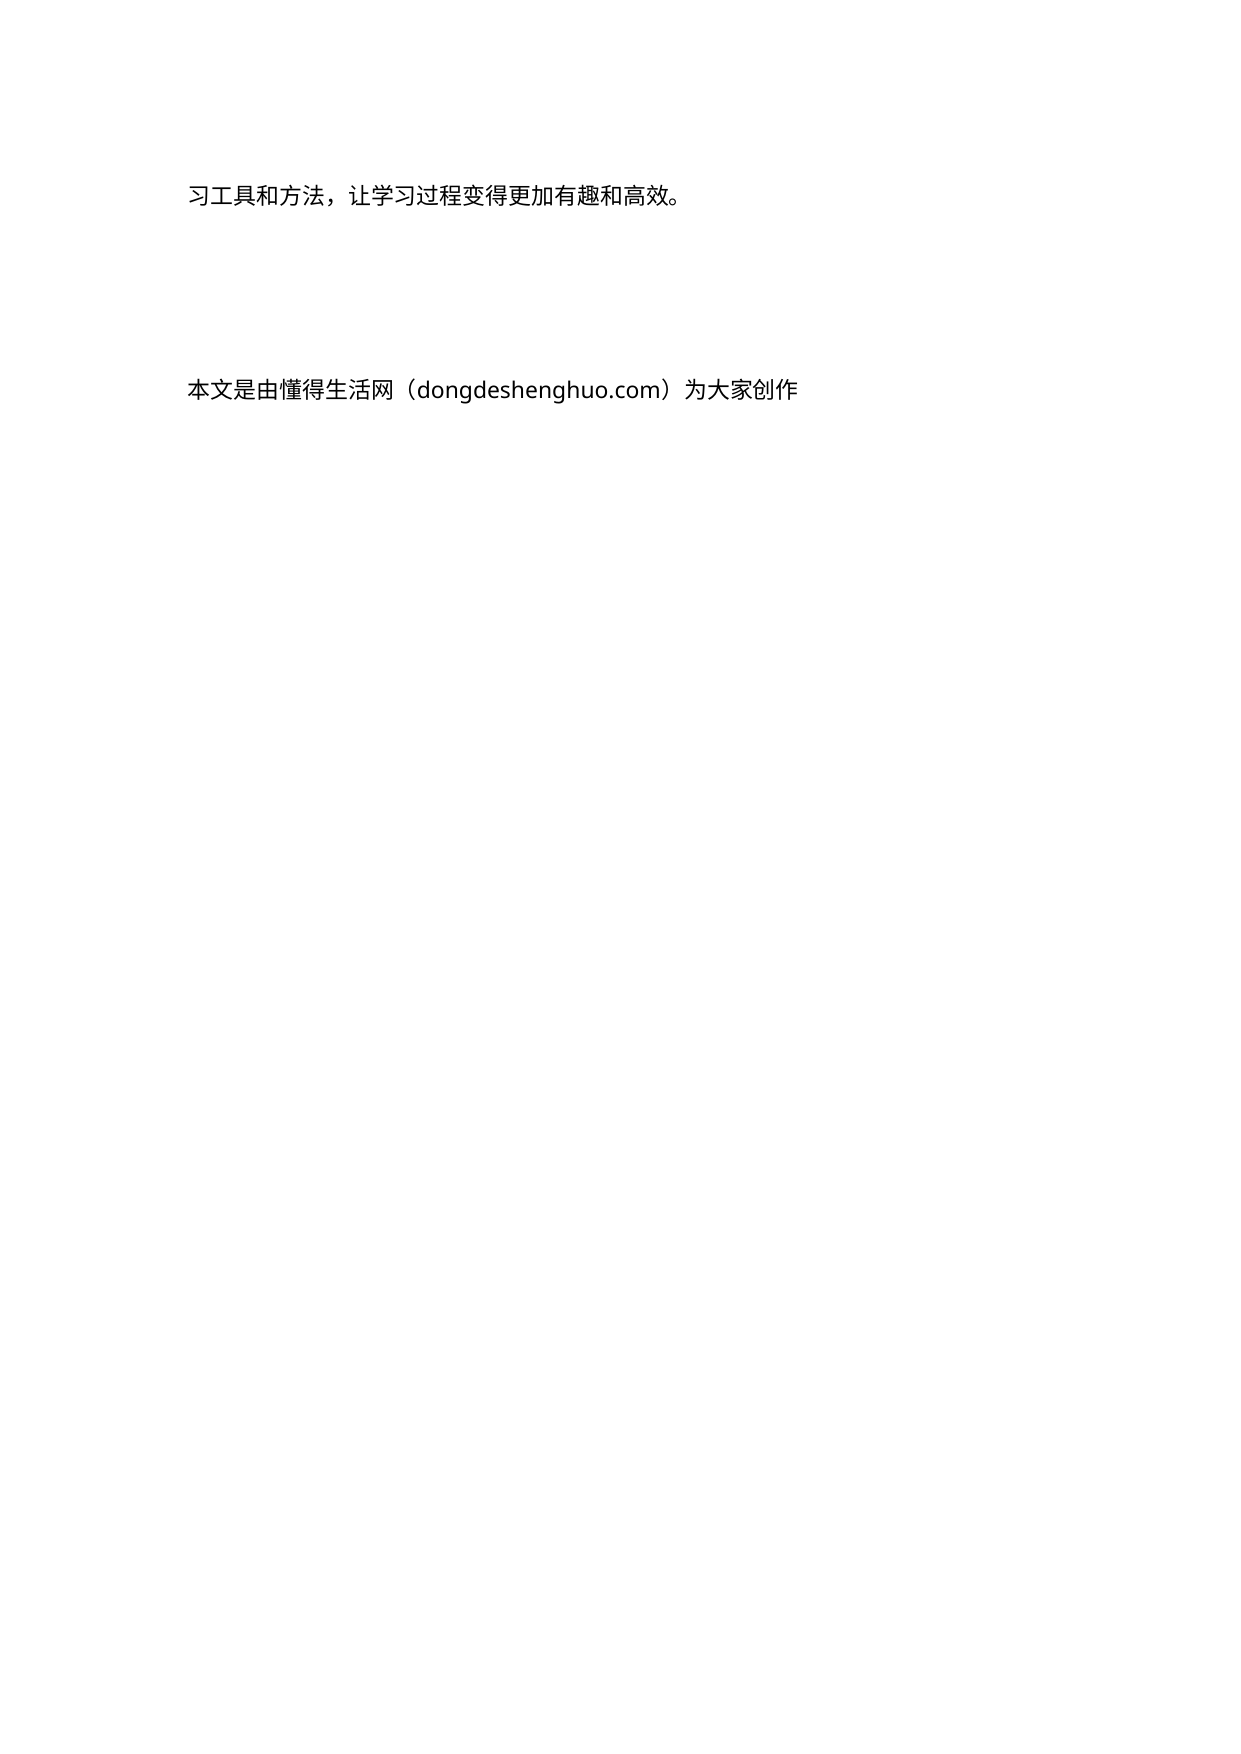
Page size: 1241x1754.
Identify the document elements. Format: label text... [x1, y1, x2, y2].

text 本文是由懂得生活网（dongdeshenghuo.com）为大家创作 [187, 356, 1053, 421]
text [187, 162, 1053, 227]
